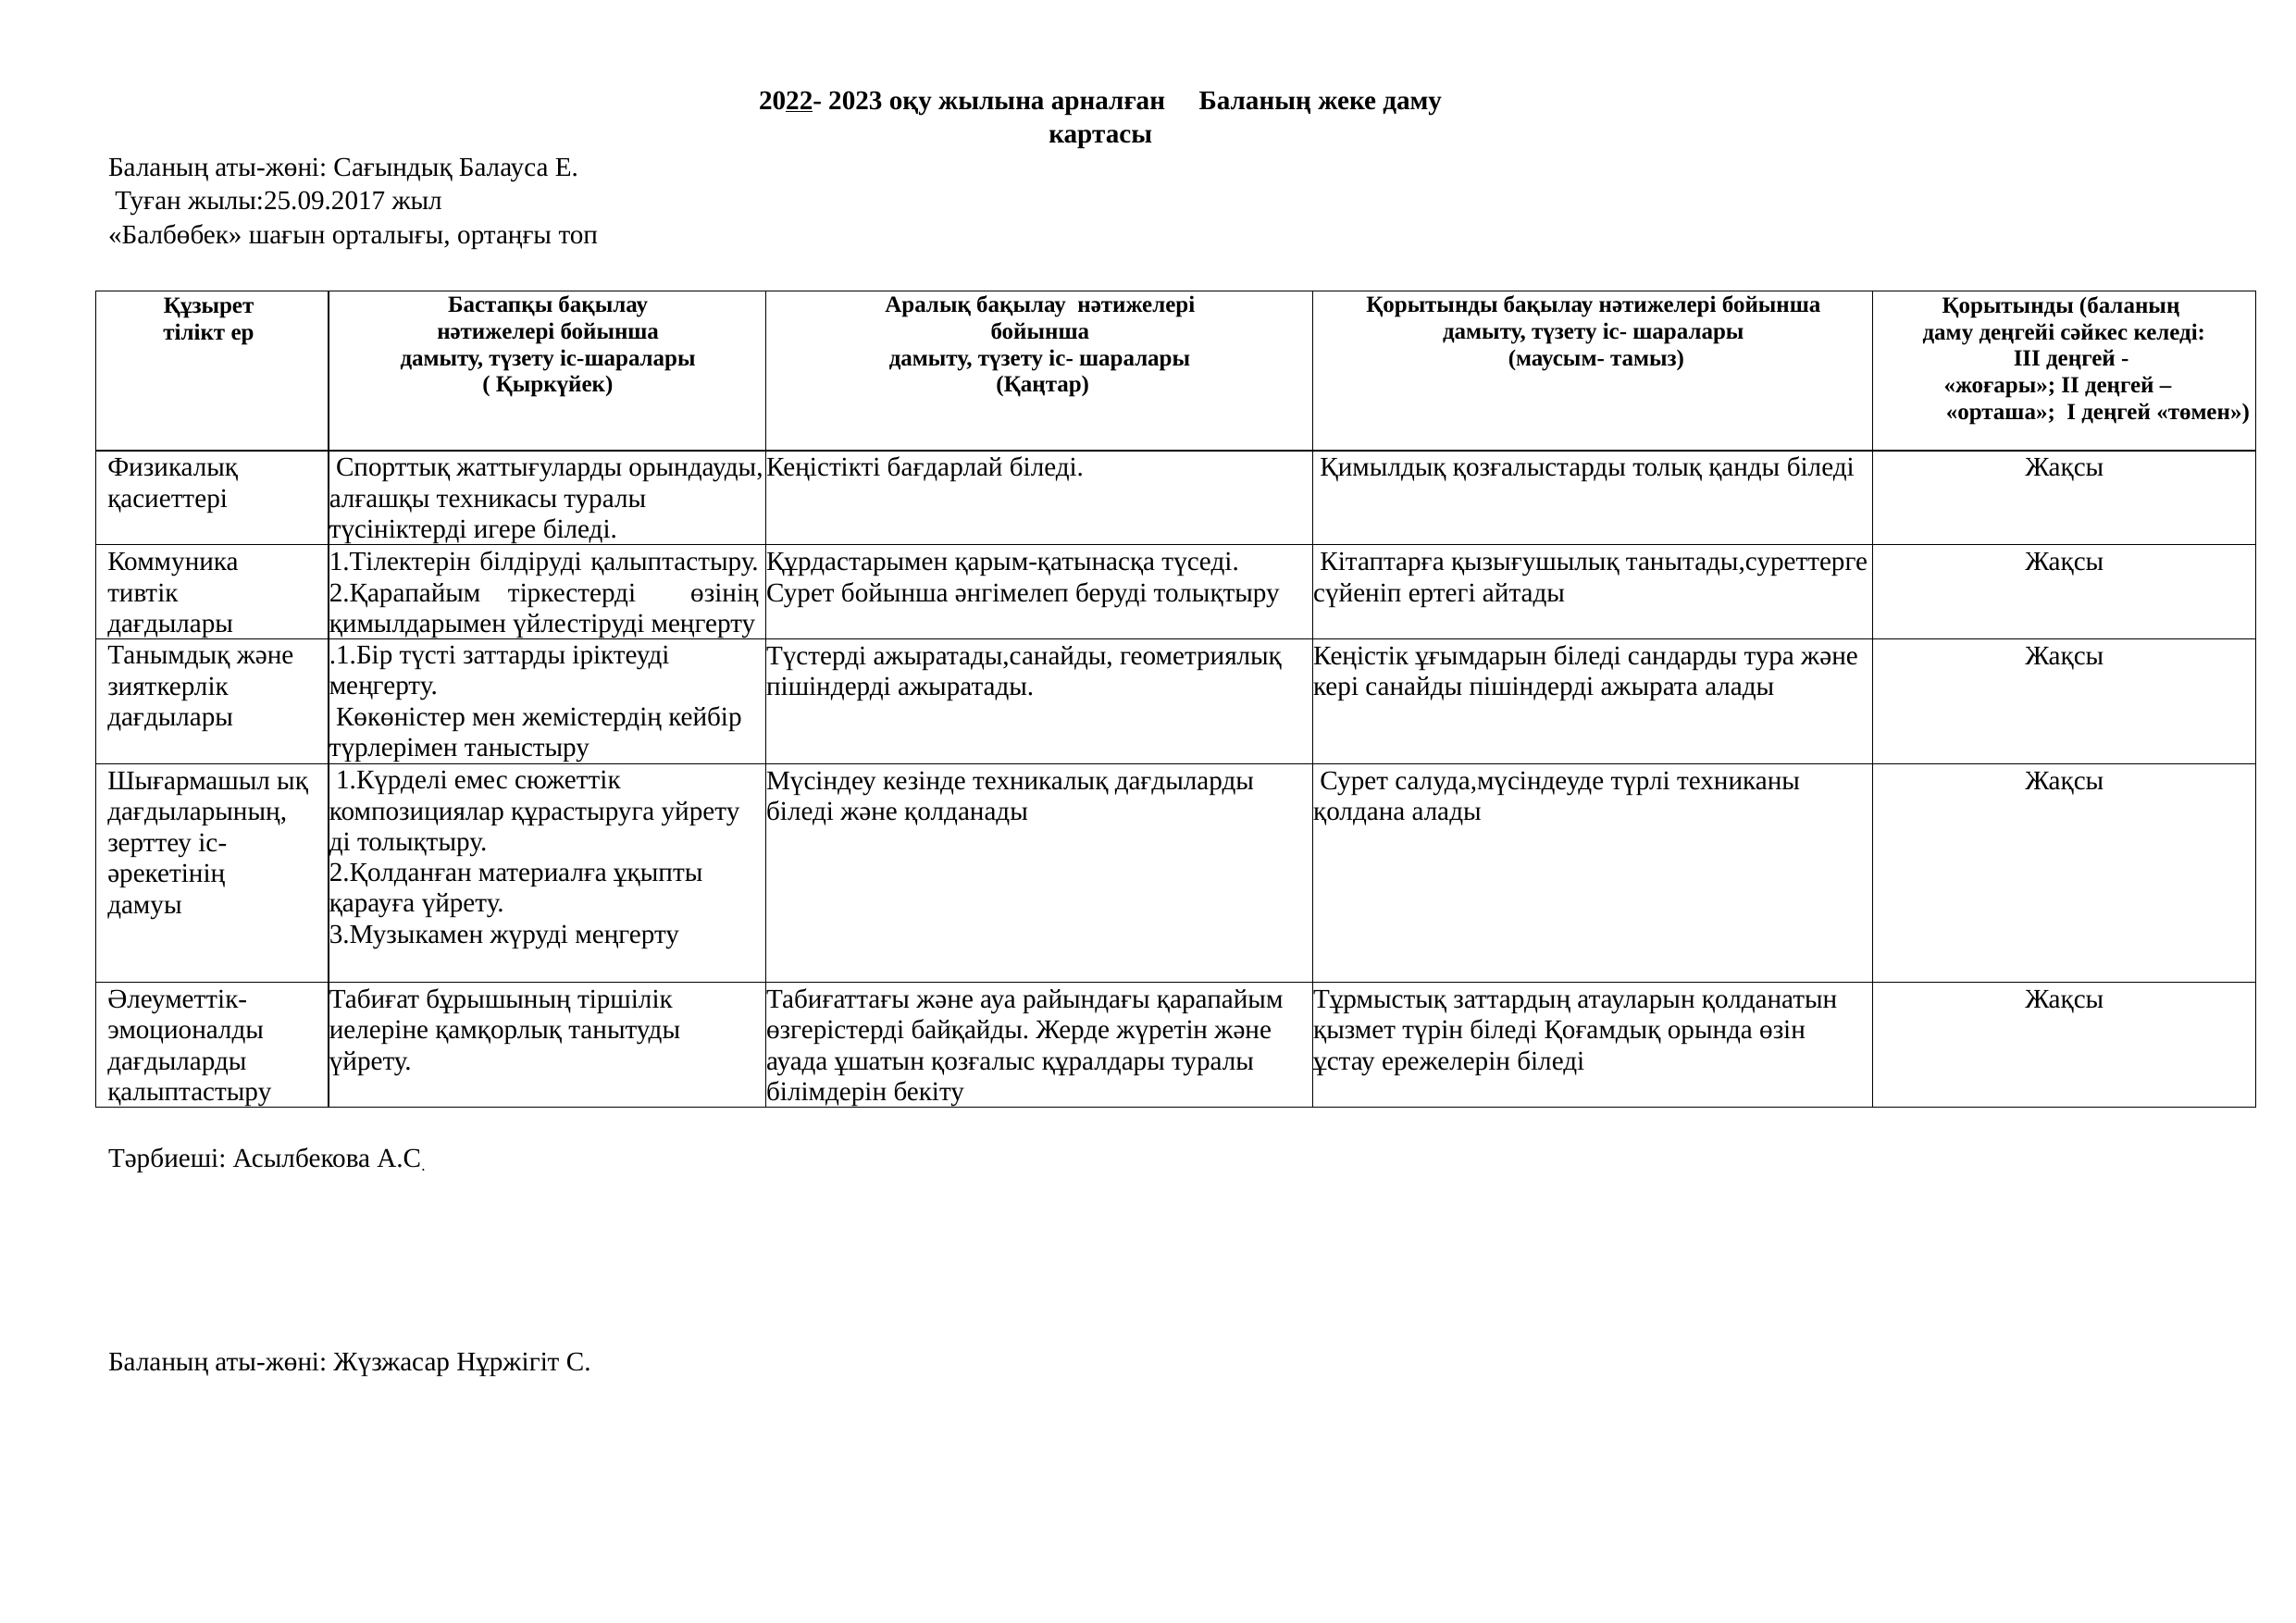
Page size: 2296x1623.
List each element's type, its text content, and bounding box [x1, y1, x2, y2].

text Туған жылы:25.09.2017 жыл [108, 184, 593, 216]
table_cell Табиғат бұрышының тіршілік иелеріне қамқорлық танытуды үйрету. [329, 983, 765, 1107]
table_header Қорытынды бақылау нәтижелері бойынша дамыту, түзету іс- шаралары (маусым- тамыз) [1313, 291, 1872, 450]
table_cell Қимылдық қозғалыстарды толық қанды біледі [1313, 452, 1872, 544]
table_cell Сурет салуда,мүсіндеуде түрлі техниканы қолдана алады [1313, 764, 1872, 982]
table_cell Жақсы [1873, 639, 2255, 763]
table_cell Кеңістікті бағдарлай біледі. [766, 452, 1312, 544]
table_cell Коммуника тивтік дағдылары [96, 545, 328, 638]
table_header Қорытынды (баланың даму деңгейі сәйкес келеді: III деңгей - «жоғары»; II деңгей – «орташа»; I деңгей «төмен») [1873, 291, 2255, 450]
text Баланың аты-жөні: Жүзжасар Нұржігіт С. [108, 1345, 593, 1377]
text Тәрбиеші: Асылбекова А.С. [108, 1141, 593, 1174]
table_cell .1.Бір түсті заттарды іріктеуді меңгерту. Көкөністер мен жемістердің кейбір түрлерімен таныстыру [329, 639, 765, 763]
table_cell Жақсы [1873, 452, 2255, 544]
table_cell Құрдастарымен қарым-қатынасқа түседі. Сурет бойынша әнгімелеп беруді толықтыру [766, 545, 1312, 638]
table_cell Жақсы [1873, 983, 2255, 1107]
table_cell Спорттық жаттығуларды орындауды, алғашқы техникасы туралы түсініктерді игере біледі. [329, 452, 765, 544]
table_header Аралық бақылау нәтижелері бойынша дамыту, түзету іс- шаралары (Қаңтар) [766, 291, 1312, 450]
table_cell Әлеуметтік- эмоционалды дағдыларды қалыптастыру [96, 983, 328, 1107]
table_cell Шығармашыл ық дағдыларының, зерттеу іс- әрекетінің дамуы [96, 764, 328, 982]
text «Балбөбек» шағын орталығы, ортаңғы топ [108, 218, 670, 249]
table_cell Мүсіндеу кезінде техникалық дағдыларды біледі және қолданады [766, 764, 1312, 982]
table_cell Түстерді ажыратады,санайды, геометриялық пішіндерді ажыратады. [766, 639, 1312, 763]
table_header Бастапқы бақылау нәтижелері бойынша дамыту, түзету іс-шаралары ( Қыркүйек) [329, 291, 765, 450]
table_cell 1.Тілектерін білдіруді қалыптастыру. 2.Қарапайым тіркестерді өзінің қимылдарымен үйлестіруді меңгерту [329, 545, 765, 638]
table_cell Кеңістік ұғымдарын біледі сандарды тура және кері санайды пішіндерді ажырата алады [1313, 639, 1872, 763]
text Баланың аты-жөні: Сағындық Балауса Е. [108, 151, 593, 182]
table_cell Физикалық қасиеттері [96, 452, 328, 544]
table_cell Жақсы [1873, 545, 2255, 638]
table_cell Танымдық және зияткерлік дағдылары [96, 639, 328, 763]
table_cell Жақсы [1873, 764, 2255, 982]
table_header Құзырет тілікт ер [96, 291, 328, 450]
table_cell Кітаптарға қызығушылық танытады,суреттерге сүйеніп ертегі айтады [1313, 545, 1872, 638]
table_cell 1.Күрделі емес сюжеттік композициялар құрастыруга уйрету ді толықтыру. 2.Қолданған материалға ұқыпты қарауға үйрету. 3.Музыкамен жүруді меңгерту [329, 764, 765, 982]
table_cell Тұрмыстық заттардың атауларын қолданатын қызмет түрін біледі Қоғамдық орында өзін ұстау ережелерін біледі [1313, 983, 1872, 1107]
table_cell Табиғаттағы және ауа райындағы қарапайым өзгерістерді байқайды. Жерде жүретін және ауада ұшатын қозғалыс құралдары туралы білімдерін бекіту [766, 983, 1312, 1107]
